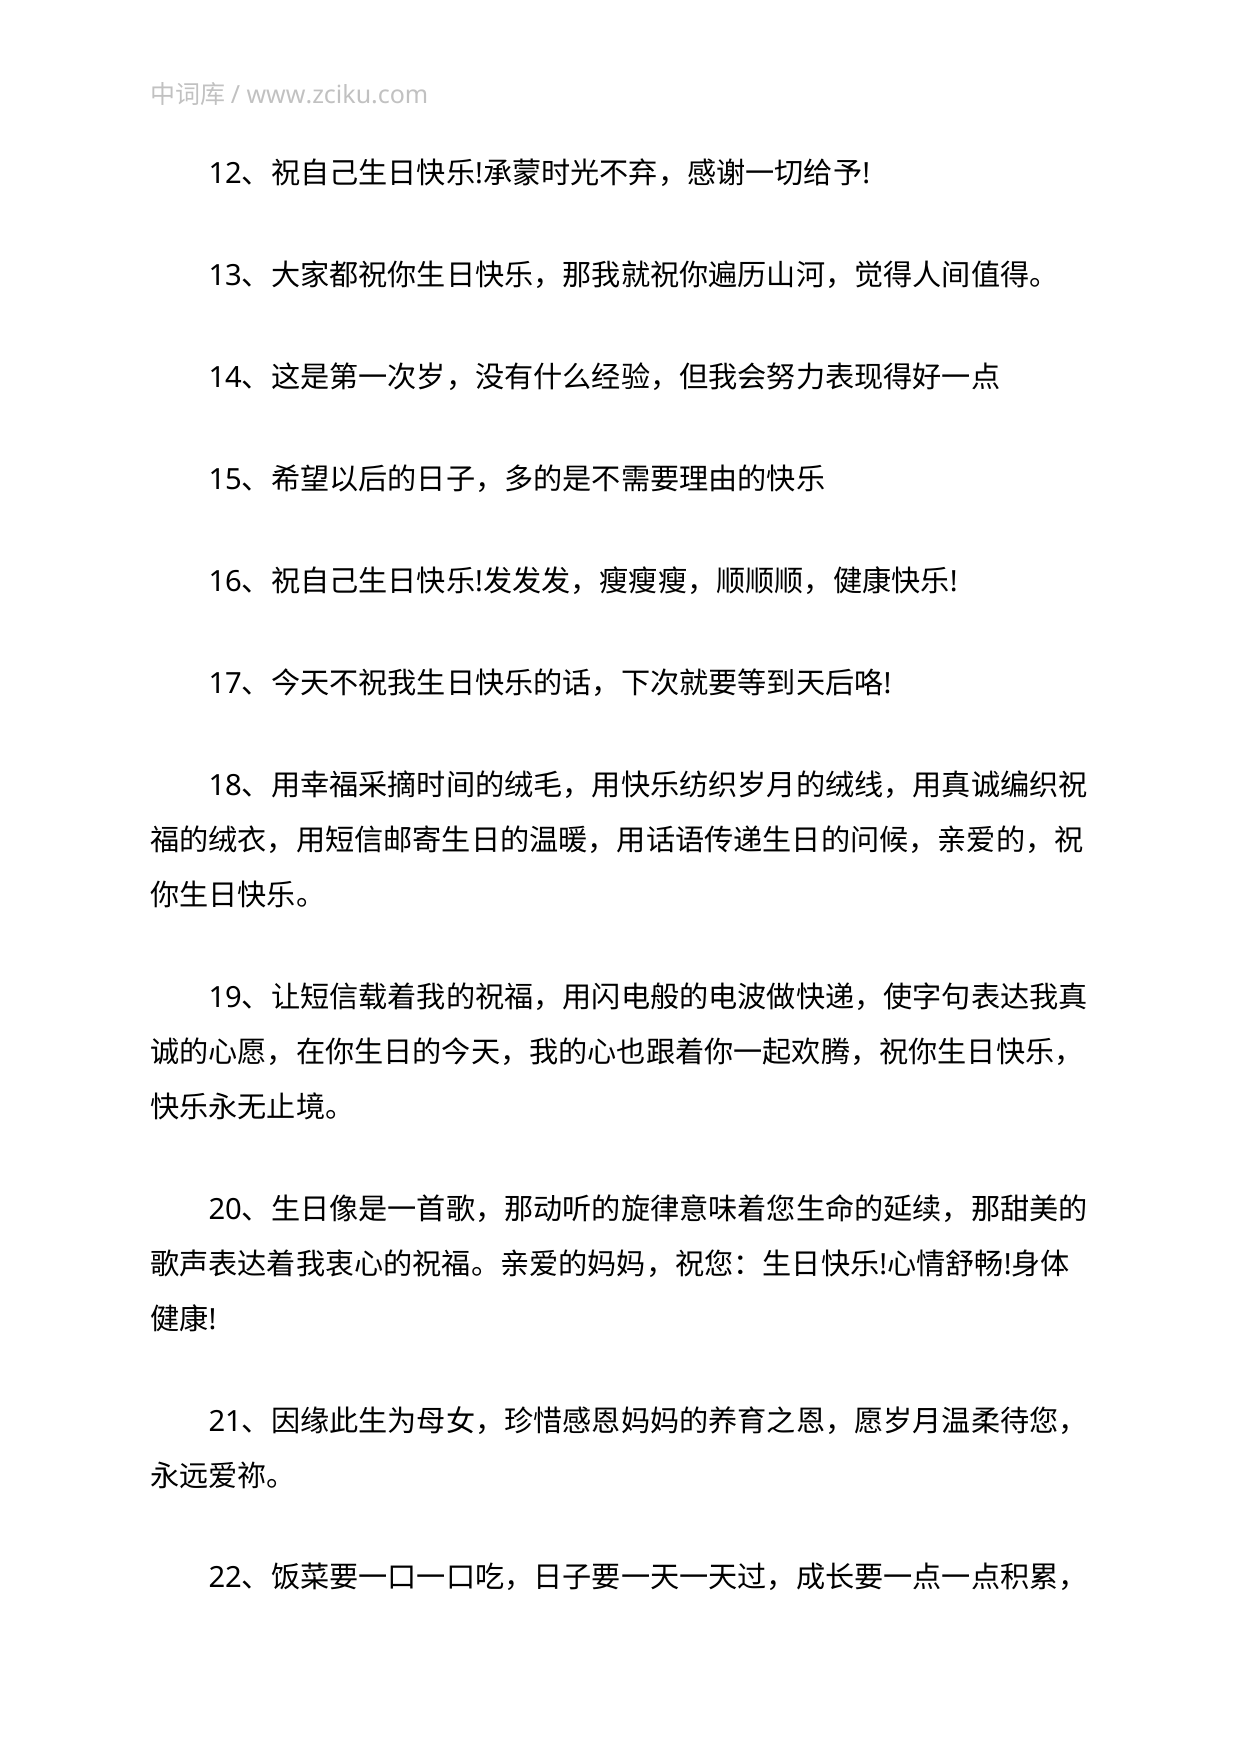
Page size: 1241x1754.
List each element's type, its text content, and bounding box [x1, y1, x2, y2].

text 12、祝自己生日快乐!承蒙时光不弃，感谢一切给予! [150, 150, 1090, 192]
text 21、因缘此生为母女，珍惜感恩妈妈的养育之恩，愿岁月温柔待您，永远爱祢。 [150, 1397, 1090, 1494]
text 14、这是第一次岁，没有什么经验，但我会努力表现得好一点 [150, 354, 1090, 396]
text 19、让短信载着我的祝福，用闪电般的电波做快递，使字句表达我真诚的心愿，在你生日的今天，我的心也跟着你一起欢腾，祝你生日快乐，快乐永无止境。 [150, 973, 1090, 1126]
text 18、用幸福采摘时间的绒毛，用快乐纺织岁月的绒线，用真诚编织祝福的绒衣，用短信邮寄生日的温暖，用话语传递生日的问候，亲爱的，祝你生日快乐。 [150, 762, 1090, 914]
text 16、祝自己生日快乐!发发发，瘦瘦瘦，顺顺顺，健康快乐! [150, 558, 1090, 600]
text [150, 1554, 1090, 1596]
text 15、希望以后的日子，多的是不需要理由的快乐 [150, 456, 1090, 498]
text 20、生日像是一首歌，那动听的旋律意味着您生命的延续，那甜美的歌声表达着我衷心的祝福。亲爱的妈妈，祝您：生日快乐!心情舒畅!身体健康! [150, 1185, 1090, 1338]
text 13、大家都祝你生日快乐，那我就祝你遍历山河，觉得人间值得。 [150, 252, 1090, 294]
text 17、今天不祝我生日快乐的话，下次就要等到天后咯! [150, 660, 1090, 702]
